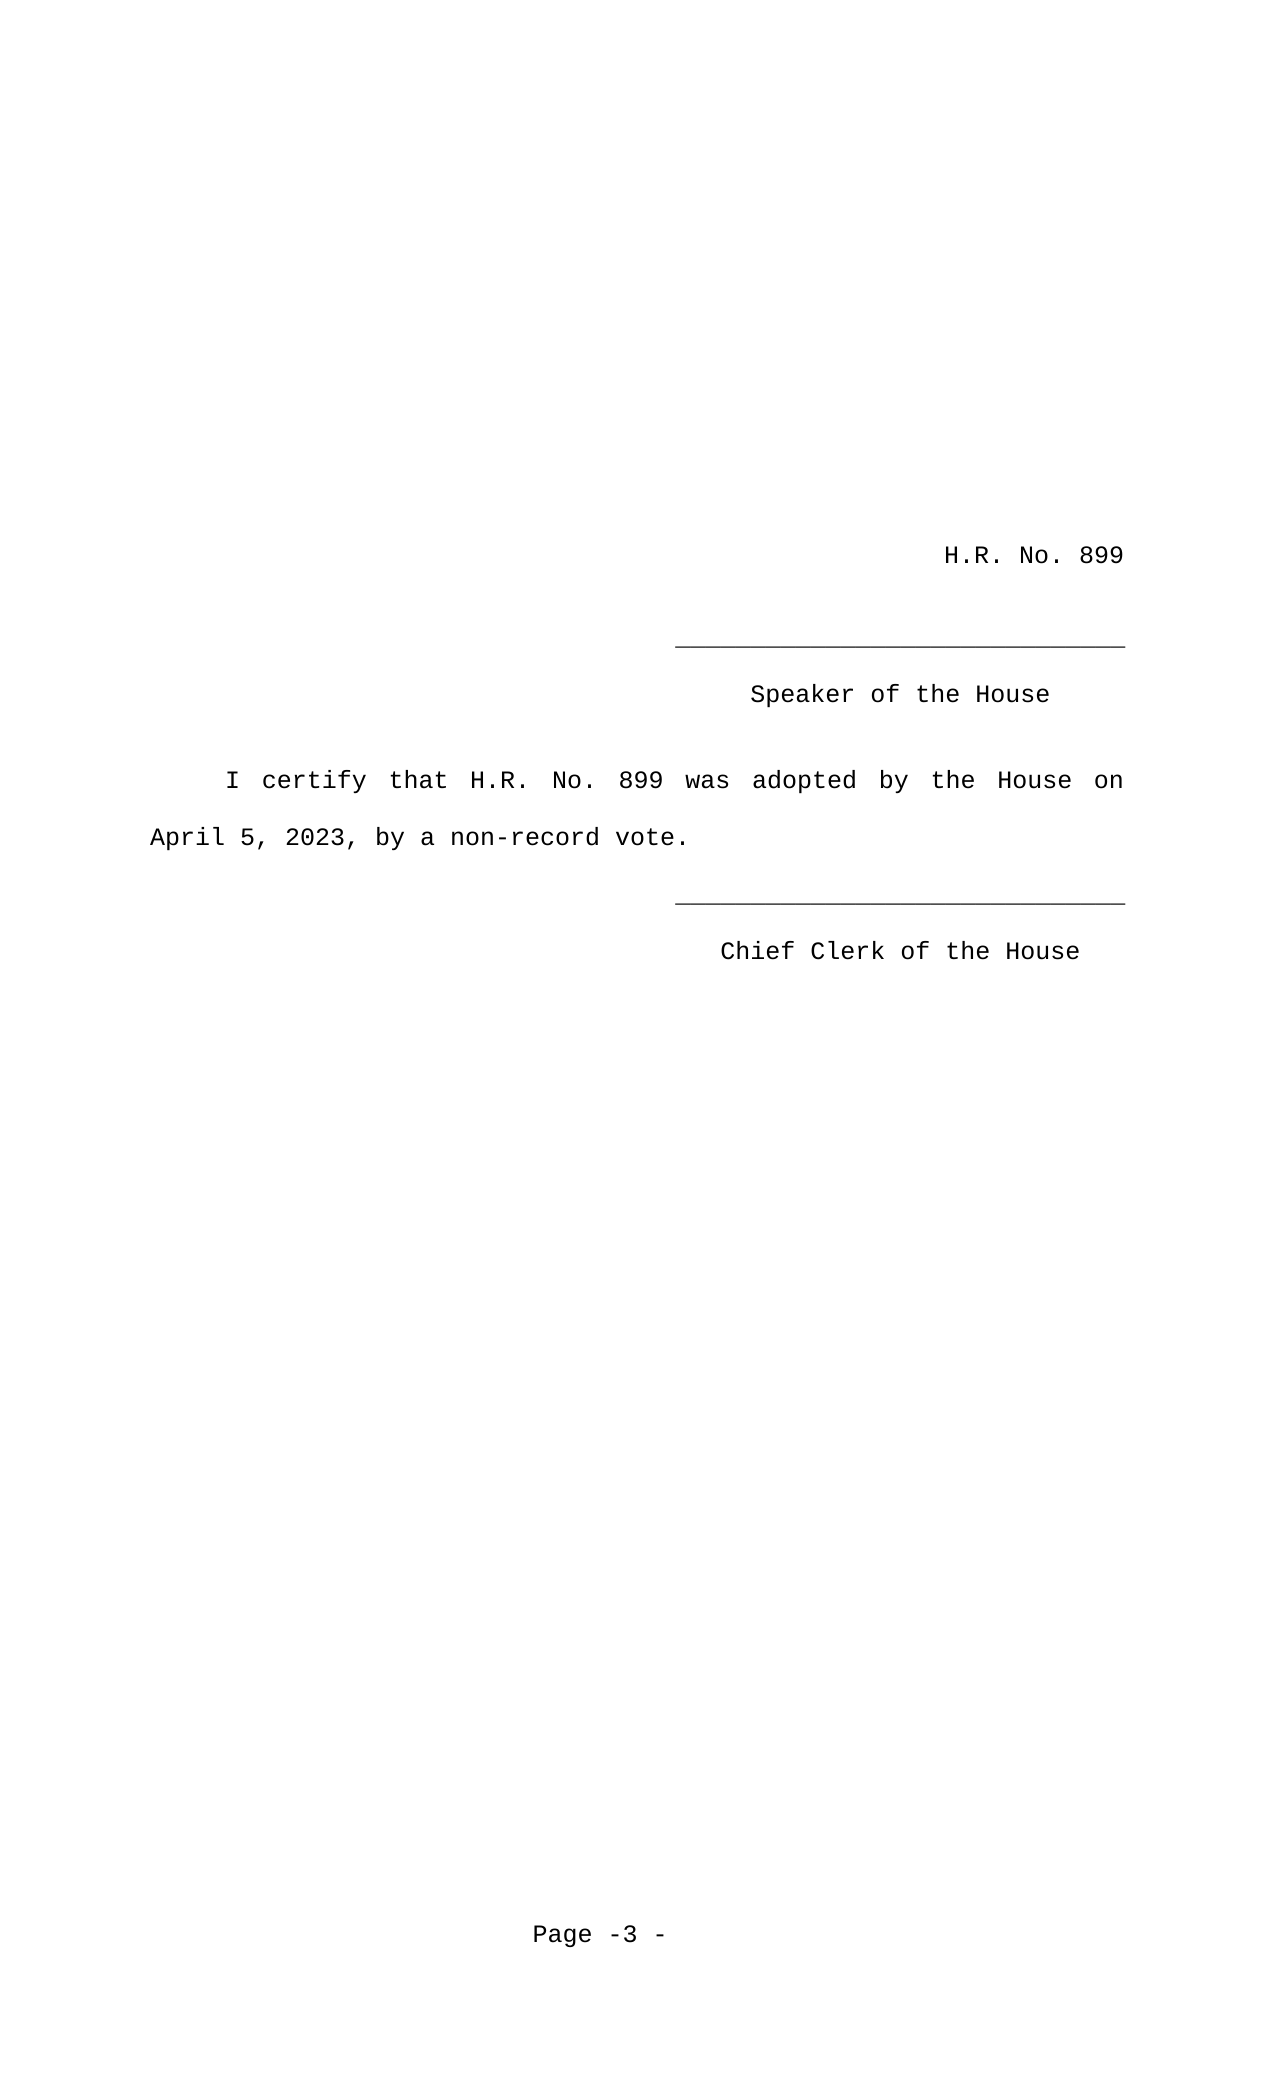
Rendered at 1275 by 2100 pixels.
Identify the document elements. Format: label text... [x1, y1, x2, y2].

text I certify that H.R. No. 899 was adopted by the House on April 5, 2023, by a non-record vote. [150, 767, 1125, 853]
text ______________________________ [150, 881, 1125, 910]
text Speaker of the House [150, 681, 1125, 710]
text ______________________________ [150, 624, 1125, 653]
text Chief Clerk of the House [150, 938, 1125, 967]
